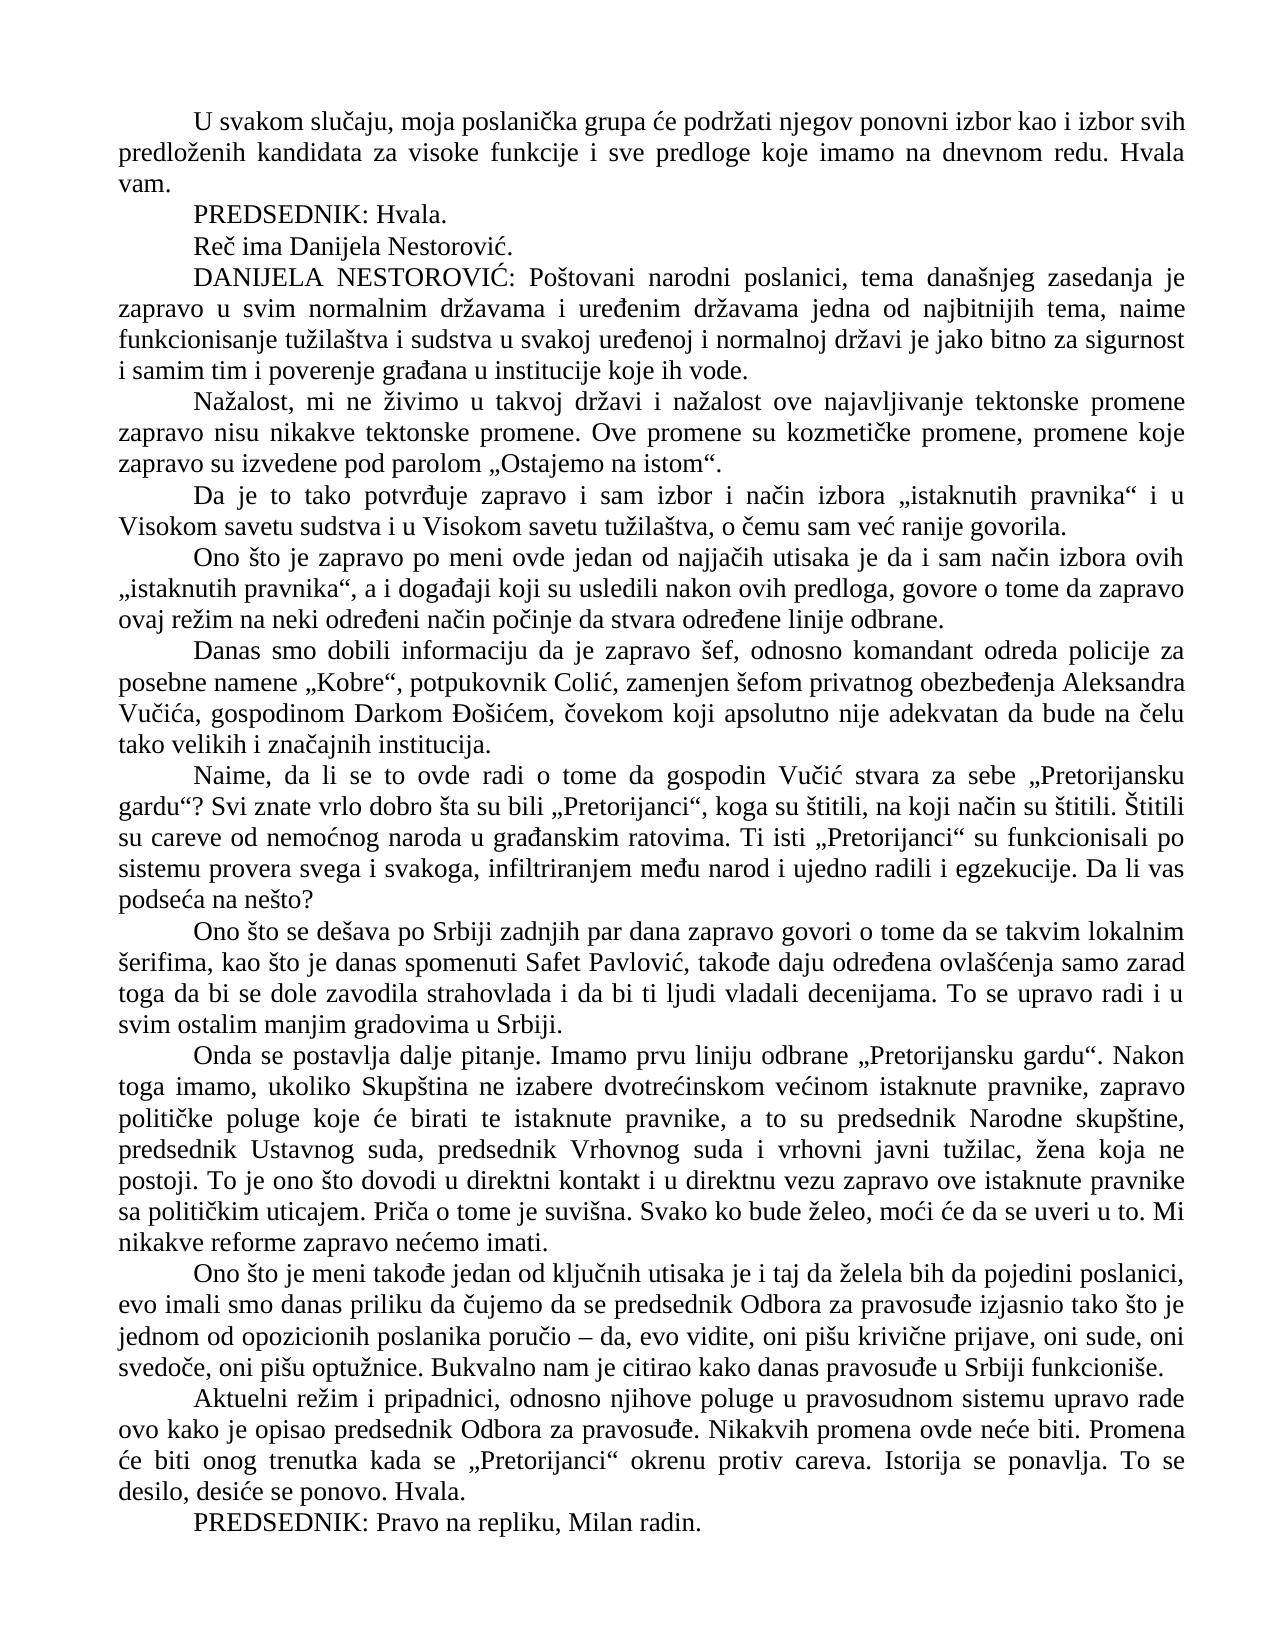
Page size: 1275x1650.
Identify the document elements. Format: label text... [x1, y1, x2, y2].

text Naime, da li se to ovde radi o tome da gospodin Vučić stvara za sebe „Pretorijansku gardu“? Svi znate vrlo dobro šta su bili „Pretorijanci“, koga su štitili, na koji način su štitili. Štitili su careve od nemoćnog naroda u građanskim ratovima. Ti isti „Pretorijanci“ su funkcionisali po sistemu provera svega i svakoga, infiltriranjem među narod i ujedno radili i egzekucije. Da li vas podseća na nešto? [118, 759, 1186, 915]
text Reč ima Danijela Nestorović. [118, 229, 1186, 261]
text Da je to tako potvrđuje zapravo i sam izbor i način izbora „istaknutih pravnika“ i u Visokom savetu sudstva i u Visokom savetu tužilaštva, o čemu sam već ranije govorila. [118, 479, 1186, 541]
text Aktuelni režim i pripadnici, odnosno njihove poluge u pravosudnom sistemu upravo rade ovo kako je opisao predsednik Odbora za pravosuđe. Nikakvih promena ovde neće biti. Promena će biti onog trenutka kada se „Pretorijanci“ okrenu protiv careva. Istorija se ponavlja. To se desilo, desiće se ponovo. Hvala. [118, 1382, 1186, 1507]
text DANIJELA NESTOROVIĆ: Poštovani narodni poslanici, tema današnjeg zasedanja je zapravo u svim normalnim državama i uređenim državama jedna od najbitnijih tema, naime funkcionisanje tužilaštva i sudstva u svakoj uređenoj i normalnoj državi je jako bitno za sigurnost i samim tim i poverenje građana u institucije koje ih vode. [118, 261, 1186, 385]
text Danas smo dobili informaciju da je zapravo šef, odnosno komandant odreda policije za posebne namene „Kobre“, potpukovnik Colić, zamenjen šefom privatnog obezbeđenja Aleksandra Vučića, gospodinom Darkom Đošićem, čovekom koji apsolutno nije adekvatan da bude na čelu tako velikih i značajnih institucija. [118, 634, 1186, 759]
text Nažalost, mi ne živimo u takvoj državi i nažalost ove najavljivanje tektonske promene zapravo nisu nikakve tektonske promene. Ove promene su kozmetičke promene, promene koje zapravo su izvedene pod parolom „Ostajemo na istom“. [118, 385, 1186, 479]
text Ono što je meni takođe jedan od ključnih utisaka je i taj da želela bih da pojedini poslanici, evo imali smo danas priliku da čujemo da se predsednik Odbora za pravosuđe izjasnio tako što je jednom od opozicionih poslanika poručio – da, evo vidite, oni pišu krivične prijave, oni sude, oni svedoče, oni pišu optužnice. Bukvalno nam je citirao kako danas pravosuđe u Srbiji funkcioniše. [118, 1257, 1186, 1382]
text U svakom slučaju, moja poslanička grupa će podržati njegov ponovni izbor kao i izbor svih predloženih kandidata za visoke funkcije i sve predloge koje imamo na dnevnom redu. Hvala vam. [118, 105, 1186, 198]
text PREDSEDNIK: Hvala. [118, 198, 1186, 229]
text PREDSEDNIK: Pravo na repliku, Milan radin. [118, 1507, 1186, 1538]
text Ono što se dešava po Srbiji zadnjih par dana zapravo govori o tome da se takvim lokalnim šerifima, kao što je danas spomenuti Safet Pavlović, takođe daju određena ovlašćenja samo zarad toga da bi se dole zavodila strahovlada i da bi ti ljudi vladali decenijama. To se upravo radi i u svim ostalim manjim gradovima u Srbiji. [118, 915, 1186, 1039]
text Onda se postavlja dalje pitanje. Imamo prvu liniju odbrane „Pretorijansku gardu“. Nakon toga imamo, ukoliko Skupština ne izabere dvotrećinskom većinom istaknute pravnike, zapravo političke poluge koje će birati te istaknute pravnike, a to su predsednik Narodne skupštine, predsednik Ustavnog suda, predsednik Vrhovnog suda i vrhovni javni tužilac, žena koja ne postoji. To je ono što dovodi u direktni kontakt i u direktnu vezu zapravo ove istaknute pravnike sa političkim uticajem. Priča o tome je suvišna. Svako ko bude želeo, moći će da se uveri u to. Mi nikakve reforme zapravo nećemo imati. [118, 1039, 1186, 1257]
text Ono što je zapravo po meni ovde jedan od najjačih utisaka je da i sam način izbora ovih „istaknutih pravnika“, a i događaji koji su usledili nakon ovih predloga, govore o tome da zapravo ovaj režim na neki određeni način počinje da stvara određene linije odbrane. [118, 541, 1186, 634]
